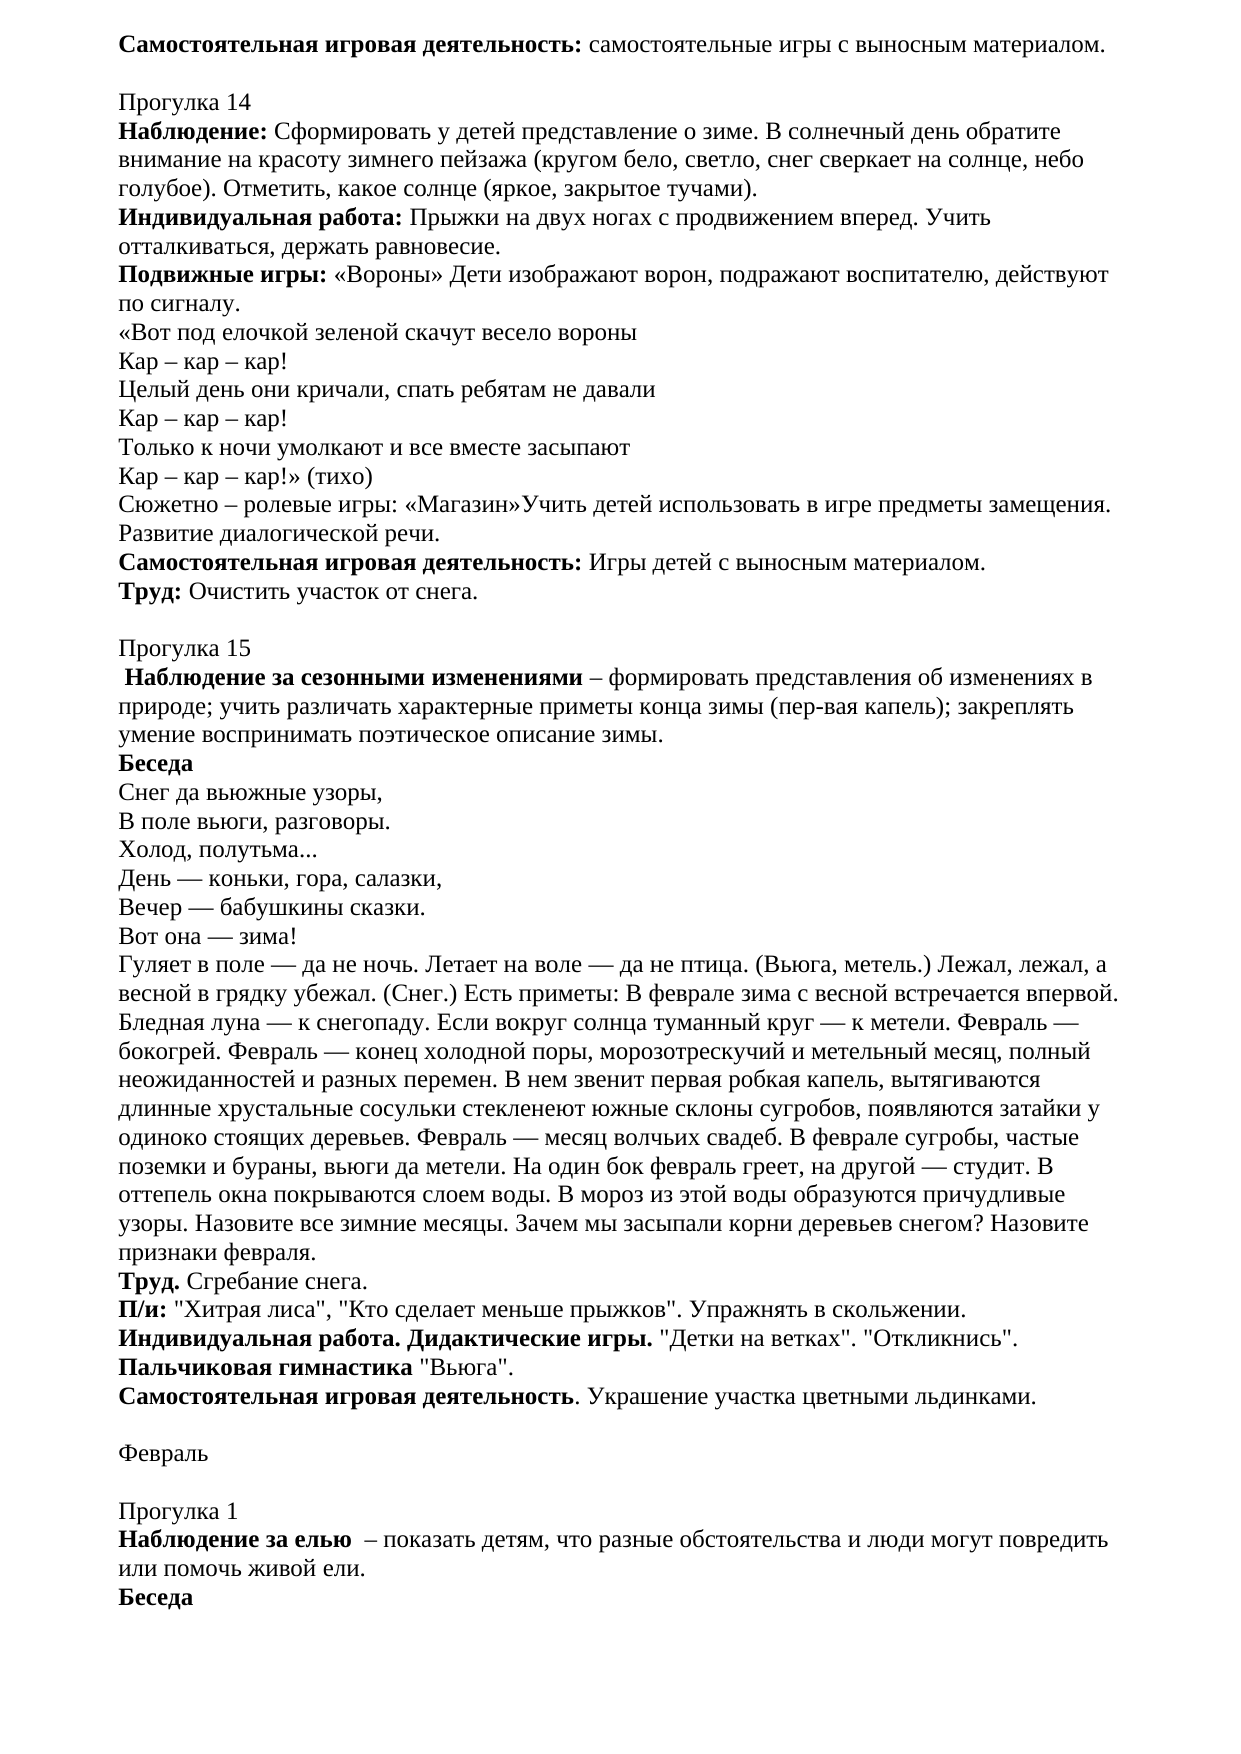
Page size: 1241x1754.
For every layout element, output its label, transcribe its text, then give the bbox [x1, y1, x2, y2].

text Прогулка 1 [118, 1496, 1122, 1524]
text Целый день они кричали, спать ребятам не давали [118, 374, 1122, 403]
text Труд. Сгребание снега. [118, 1266, 1122, 1294]
text Сюжетно – ролевые игры: «Магазин»Учить детей использовать в игре предметы замещения. Развитие диалогической речи. [118, 489, 1122, 547]
text Прогулка 14 [118, 87, 1122, 116]
text Самостоятельная игровая деятельность: самостоятельные игры с выносным материалом. [118, 29, 1122, 58]
text Индивидуальная работа. Дидактические игры. "Детки на ветках". "Откликнись". [118, 1323, 1122, 1352]
text Только к ночи умолкают и все вместе засыпают [118, 432, 1122, 461]
text Индивидуальная работа: Прыжки на двух ногах с продвижением вперед. Учить отталкиваться, держать равновесие. [118, 202, 1122, 259]
text Февраль [118, 1438, 1122, 1467]
text Беседа [118, 1582, 1122, 1611]
text Наблюдение: Сформировать у детей представление о зиме. В солнечный день обратите внимание на красоту зимнего пейзажа (кругом бело, светло, снег сверкает на солнце, небо голубое). Отметить, какое солнце (яркое, закрытое тучами). [118, 116, 1122, 202]
text Прогулка 15 [118, 633, 1122, 662]
text Подвижные игры: «Вороны» Дети изображают ворон, подражают воспитателю, действуют по сигналу. [118, 259, 1122, 317]
text «Вот под елочкой зеленой скачут весело вороны [118, 317, 1122, 346]
text Самостоятельная игровая деятельность: Игры детей с выносным материалом. [118, 547, 1122, 576]
text Наблюдение за елью – показать детям, что разные обстоятельства и люди могут повредить или помочь живой ели. [118, 1524, 1122, 1582]
text Кар – кар – кар! [118, 346, 1122, 374]
text Самостоятельная игровая деятельность. Украшение участка цветными льдинками. [118, 1381, 1122, 1409]
text Кар – кар – кар!» (тихо) [118, 461, 1122, 489]
text Беседа Снег да вьюжные узоры, В поле вьюги, разговоры. Холод, полутьма... День — коньки, гора, салазки, Вечер — бабушкины сказки. Вот она — зима! Гуляет в поле — да не ночь. Летает на воле — да не птица. (Вьюга, метель.) Лежал, лежал, а весной в грядку убежал. (Снег.) Есть приметы: В феврале зима с весной встречается впервой. Бледная луна — к снегопаду. Если вокруг солнца туманный круг — к метели. Февраль — бокогрей. Февраль — конец холодной поры, морозотрескучий и метельный месяц, полный неожиданностей и разных перемен. В нем звенит первая робкая капель, вытягиваются длинные хрустальные сосульки стекленеют южные склоны сугробов, появляются затайки у одиноко стоящих деревьев. Февраль — месяц волчьих свадеб. В феврале сугробы, частые поземки и бураны, вьюги да метели. На один бок февраль греет, на другой — студит. В оттепель окна покрываются слоем воды. В мороз из этой воды образуются причудливые узоры. Назовите все зимние месяцы. Зачем мы засыпали корни деревьев снегом? Назовите признаки февраля. [118, 748, 1122, 1266]
text Пальчиковая гимнастика "Вьюга". [118, 1352, 1122, 1381]
text Кар – кар – кар! [118, 403, 1122, 432]
text Труд: Очистить участок от снега. [118, 576, 1122, 604]
text Наблюдение за сезонными изменениями – формировать представления об изменениях в природе; учить различать характерные приметы конца зимы (пер-вая капель); закреплять умение воспринимать поэтическое описание зимы. [118, 662, 1122, 748]
text П/и: "Хитрая лиса", "Кто сделает меньше прыжков". Упражнять в скольжении. [118, 1294, 1122, 1323]
